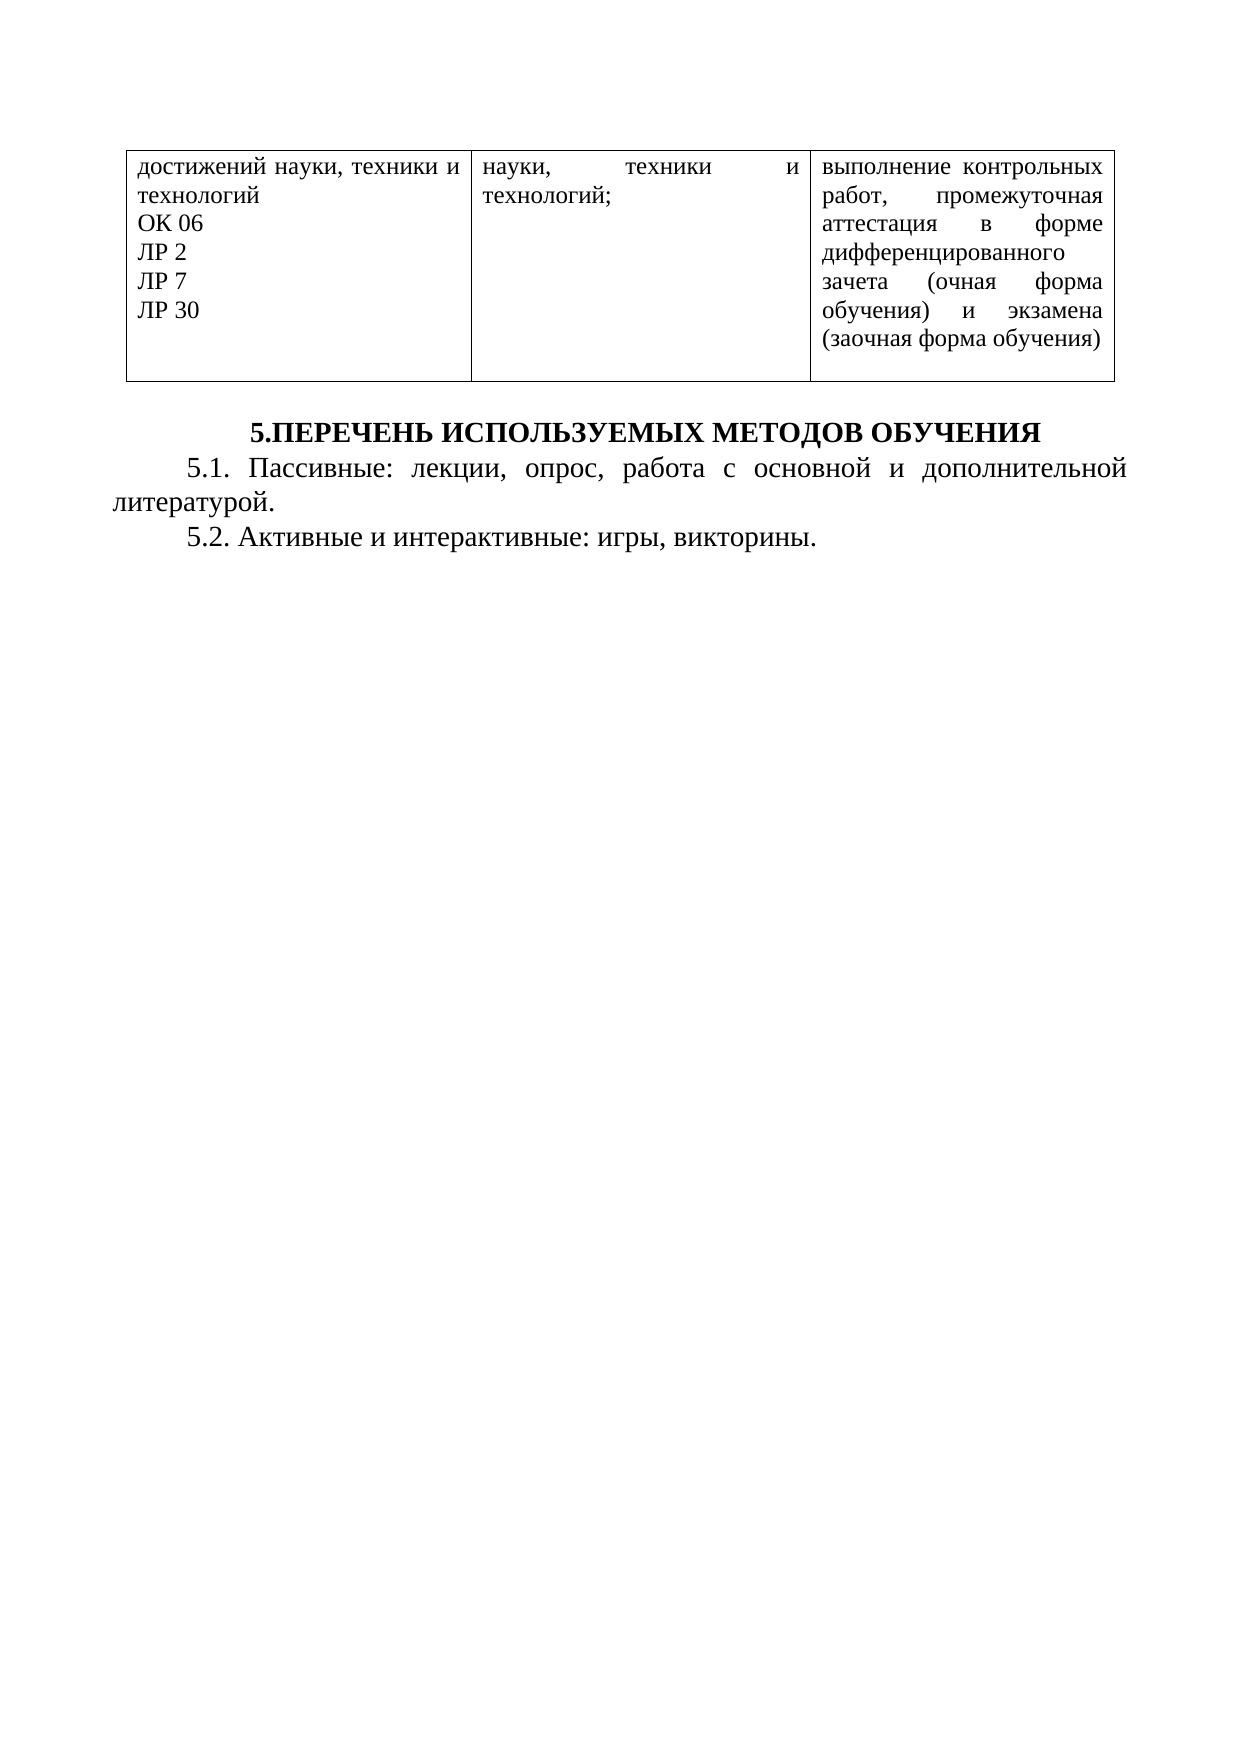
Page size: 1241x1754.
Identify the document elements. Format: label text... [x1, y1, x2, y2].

text 5.ПЕРЕЧЕНЬ ИСПОЛЬЗУЕМЫХ МЕТОДОВ ОБУЧЕНИЯ [112, 416, 1128, 449]
text 5.1. Пассивные: лекции, опрос, работа с основной и дополнительной литературой. [112, 450, 1128, 518]
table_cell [811, 151, 1114, 381]
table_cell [472, 151, 810, 381]
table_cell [127, 151, 471, 381]
text 5.2. Активные и интерактивные: игры, викторины. [112, 519, 1128, 553]
